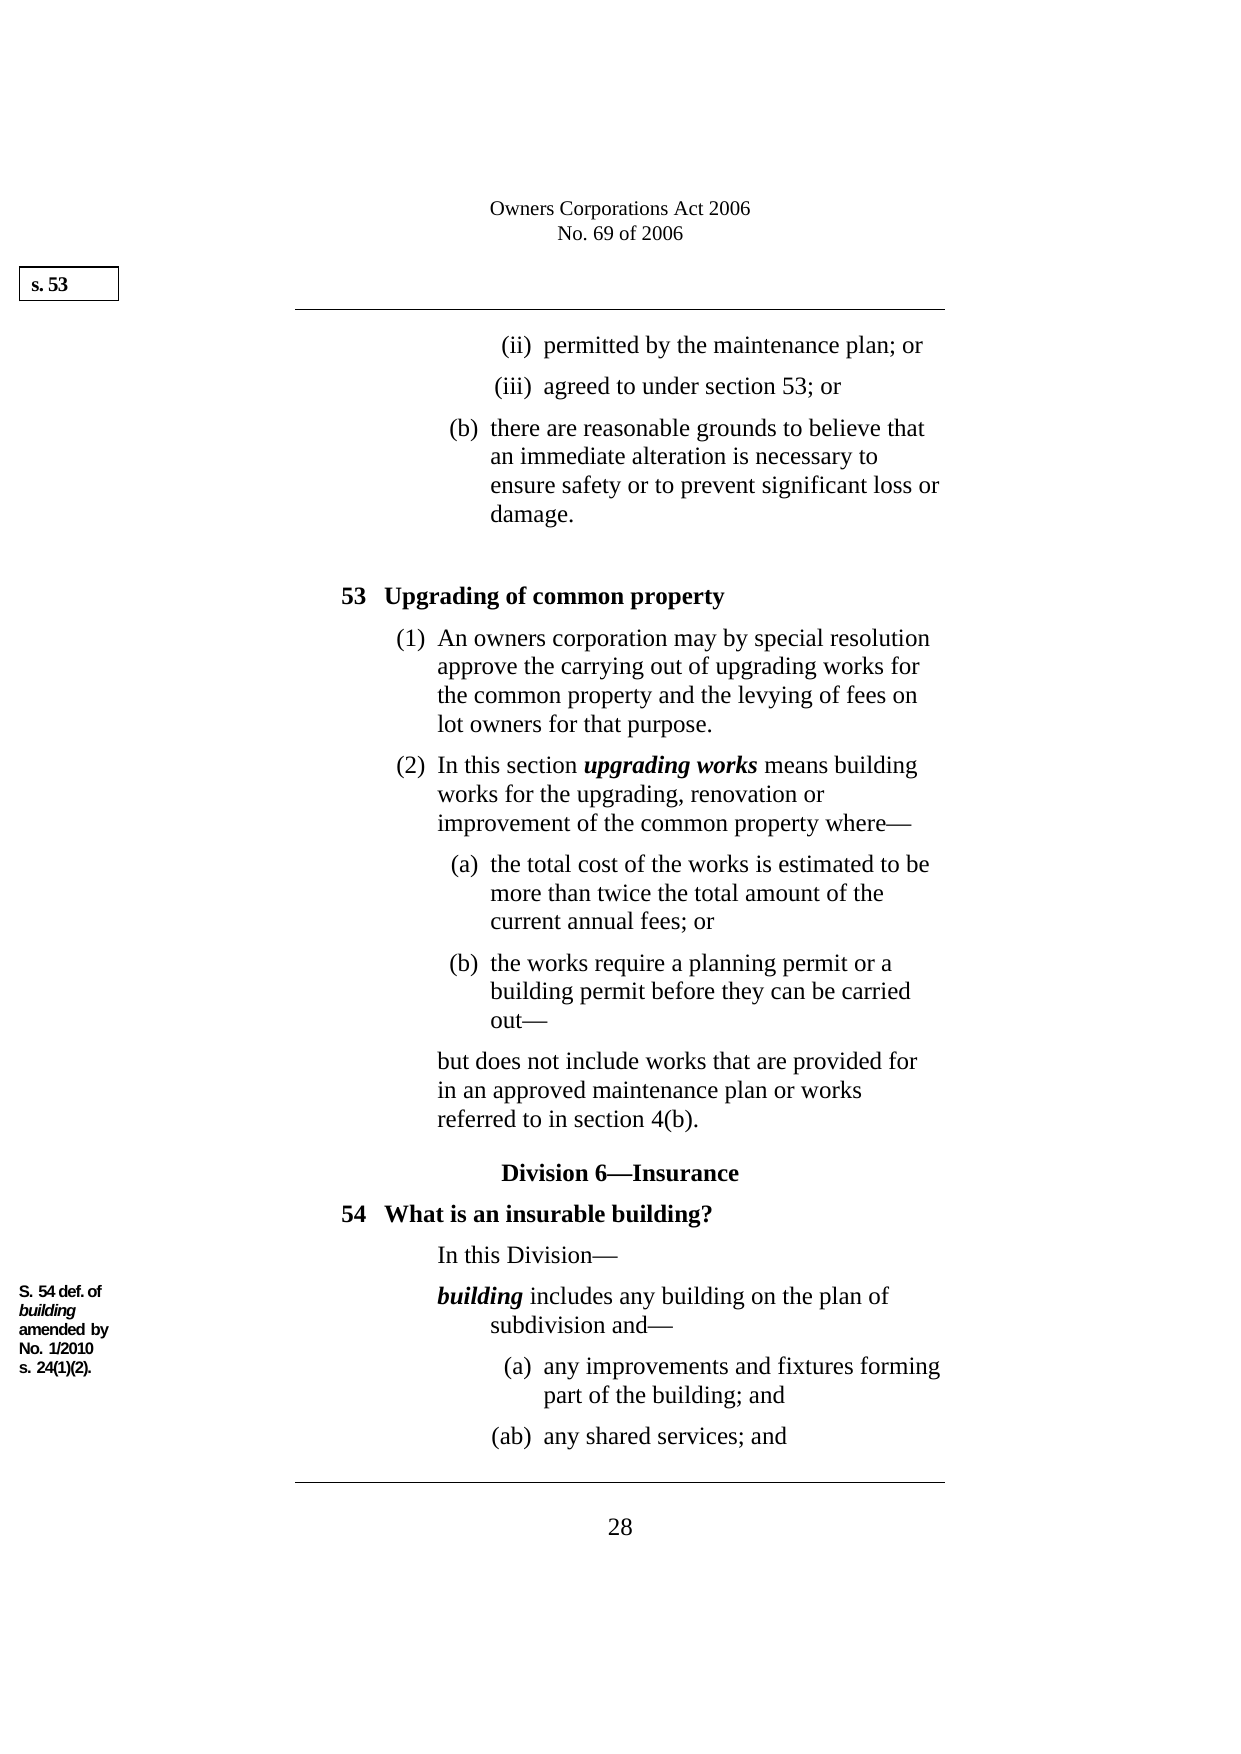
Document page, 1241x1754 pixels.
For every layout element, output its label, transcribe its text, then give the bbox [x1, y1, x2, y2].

subtitle Division 6—Insurance [295, 1158, 945, 1186]
subtitle (b) the works require a planning permit or a building permit before they can be carried out— [295, 948, 945, 1034]
subtitle 53 Upgrading of common property [295, 581, 945, 610]
subtitle (a) any improvements and fixtures forming part of the building; and [295, 1351, 945, 1409]
text but does not include works that are provided for in an approved maintenance plan or works referred to in section 4(b). [437, 1046, 945, 1133]
text s. 53 [29, 269, 118, 298]
text S. 54 def. of building amended by No. 1/2010 s. 24(1)(2). [19, 1282, 119, 1377]
subtitle (iii) agreed to under section 53; or [295, 371, 945, 400]
subtitle 54 What is an insurable building? [295, 1199, 945, 1228]
text In this Division— [437, 1240, 945, 1269]
subtitle (ab) any shared services; and [295, 1421, 945, 1450]
subtitle (2) In this section upgrading works means building works for the upgrading, renovation or improvement of the common property where— [295, 750, 945, 836]
subtitle (a) the total cost of the works is estimated to be more than twice the total amount of the current annual fees; or [295, 849, 945, 935]
subtitle (1) An owners corporation may by special resolution approve the carrying out of upgrading works for the common property and the levying of fees on lot owners for that purpose. [295, 623, 945, 738]
subtitle (ii) permitted by the maintenance plan; or [295, 330, 945, 359]
text building includes any building on the plan of subdivision and— [437, 1281, 945, 1339]
subtitle (b) there are reasonable grounds to believe that an immediate alteration is necessary to ensure safety or to prevent significant loss or damage. [295, 413, 945, 528]
